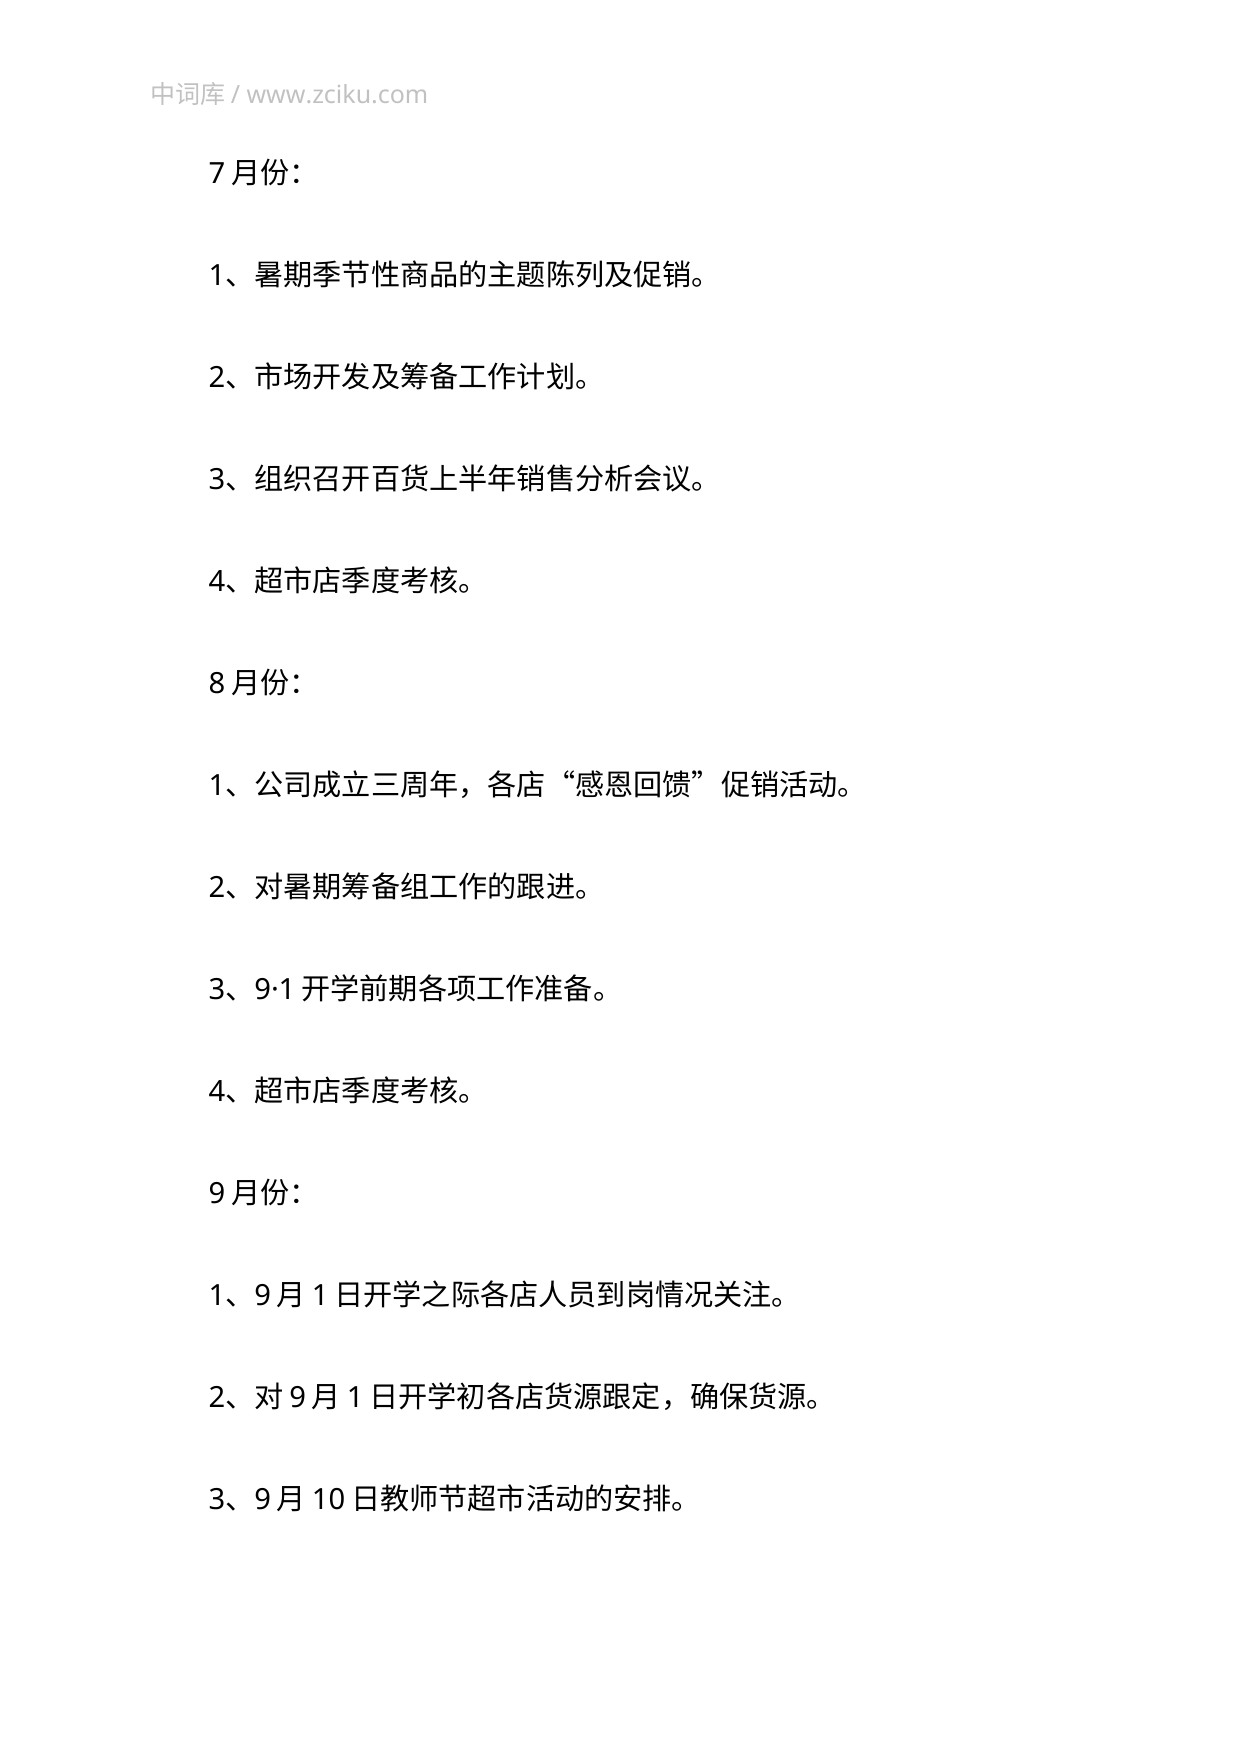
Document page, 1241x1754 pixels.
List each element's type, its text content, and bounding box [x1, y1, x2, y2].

text 3、组织召开百货上半年销售分析会议。 [150, 456, 1090, 498]
text 3、9月10日教师节超市活动的安排。 [150, 1476, 1090, 1518]
text 2、市场开发及筹备工作计划。 [150, 354, 1090, 396]
text 2、对9月1日开学初各店货源跟定，确保货源。 [150, 1374, 1090, 1416]
text 4、超市店季度考核。 [150, 558, 1090, 600]
text 1、9月1日开学之际各店人员到岗情况关注。 [150, 1272, 1090, 1314]
text 8月份： [150, 660, 1090, 702]
text 3、9·1开学前期各项工作准备。 [150, 966, 1090, 1008]
text 1、暑期季节性商品的主题陈列及促销。 [150, 252, 1090, 294]
text 9月份： [150, 1170, 1090, 1212]
text 4、超市店季度考核。 [150, 1068, 1090, 1110]
text 1、公司成立三周年，各店“感恩回馈”促销活动。 [150, 762, 1090, 804]
text 7月份： [150, 150, 1090, 192]
text 2、对暑期筹备组工作的跟进。 [150, 864, 1090, 906]
